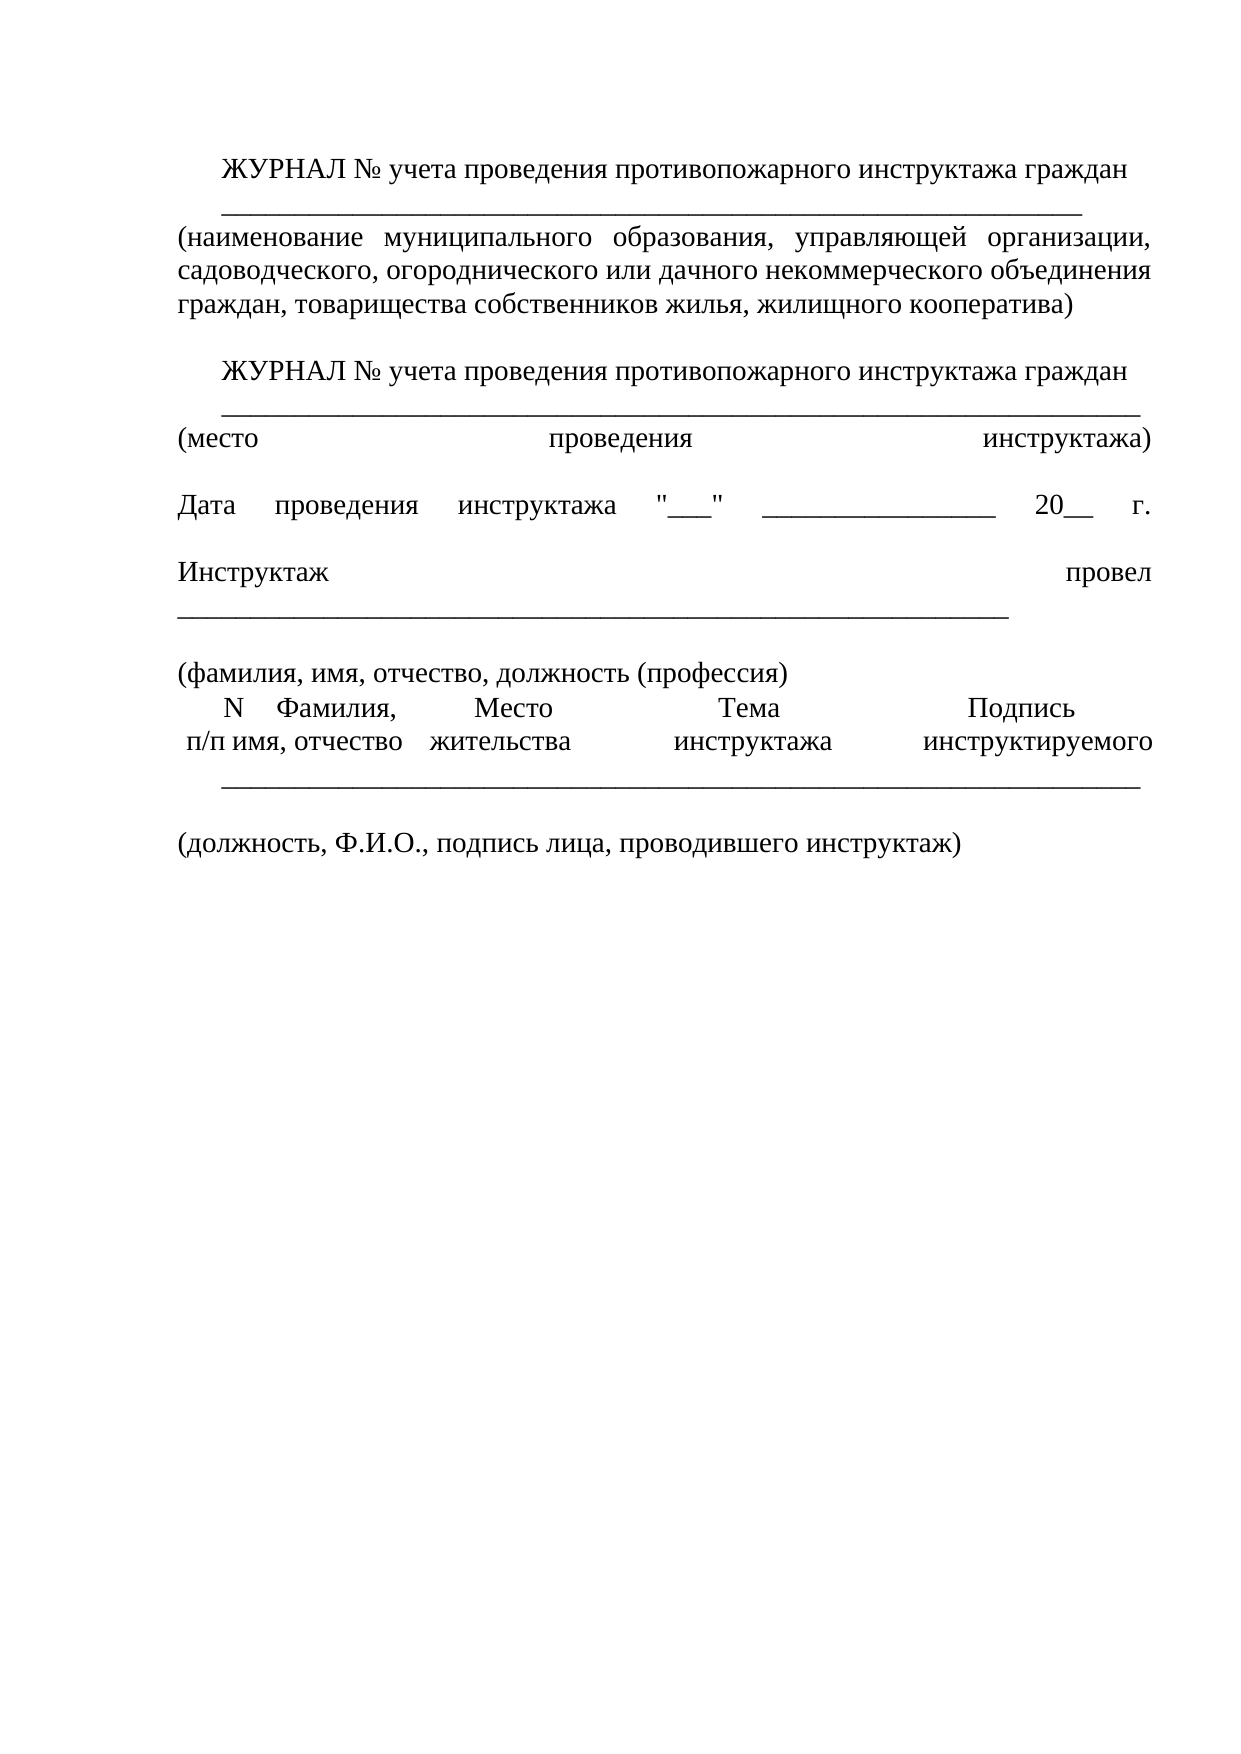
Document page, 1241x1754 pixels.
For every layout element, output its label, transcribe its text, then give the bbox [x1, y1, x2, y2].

text ЖУРНАЛ № учета проведения противопожарного инструктажа граждан [177, 152, 1152, 185]
table_cell Подпись инструктируемого [921, 688, 1155, 758]
table_cell Тема инструктажа [672, 688, 921, 758]
text ___________________________________________________________ (наименование муниципального образования, управляющей организации, садоводческого, огороднического или дачного некоммерческого объединения граждан, товарищества собственников жилья, жилищного кооператива) [177, 185, 1152, 319]
table_cell Место жительства [428, 688, 672, 758]
text ЖУРНАЛ № учета проведения противопожарного инструктажа граждан [177, 353, 1152, 386]
table_cell N п/п [177, 688, 230, 758]
text _______________________________________________________________ (должность, Ф.И.О., подпись лица, проводившего инструктаж) [177, 758, 1152, 859]
table_cell Фамилия, имя, отчество [230, 688, 428, 758]
text _______________________________________________________________ (место проведения инструктажа) Дата проведения инструктажа "___" ________________ 20__ г. Инструктаж провел _________________________________________________________ (фамилия, имя, отчество, должность (профессия) [177, 386, 1152, 688]
